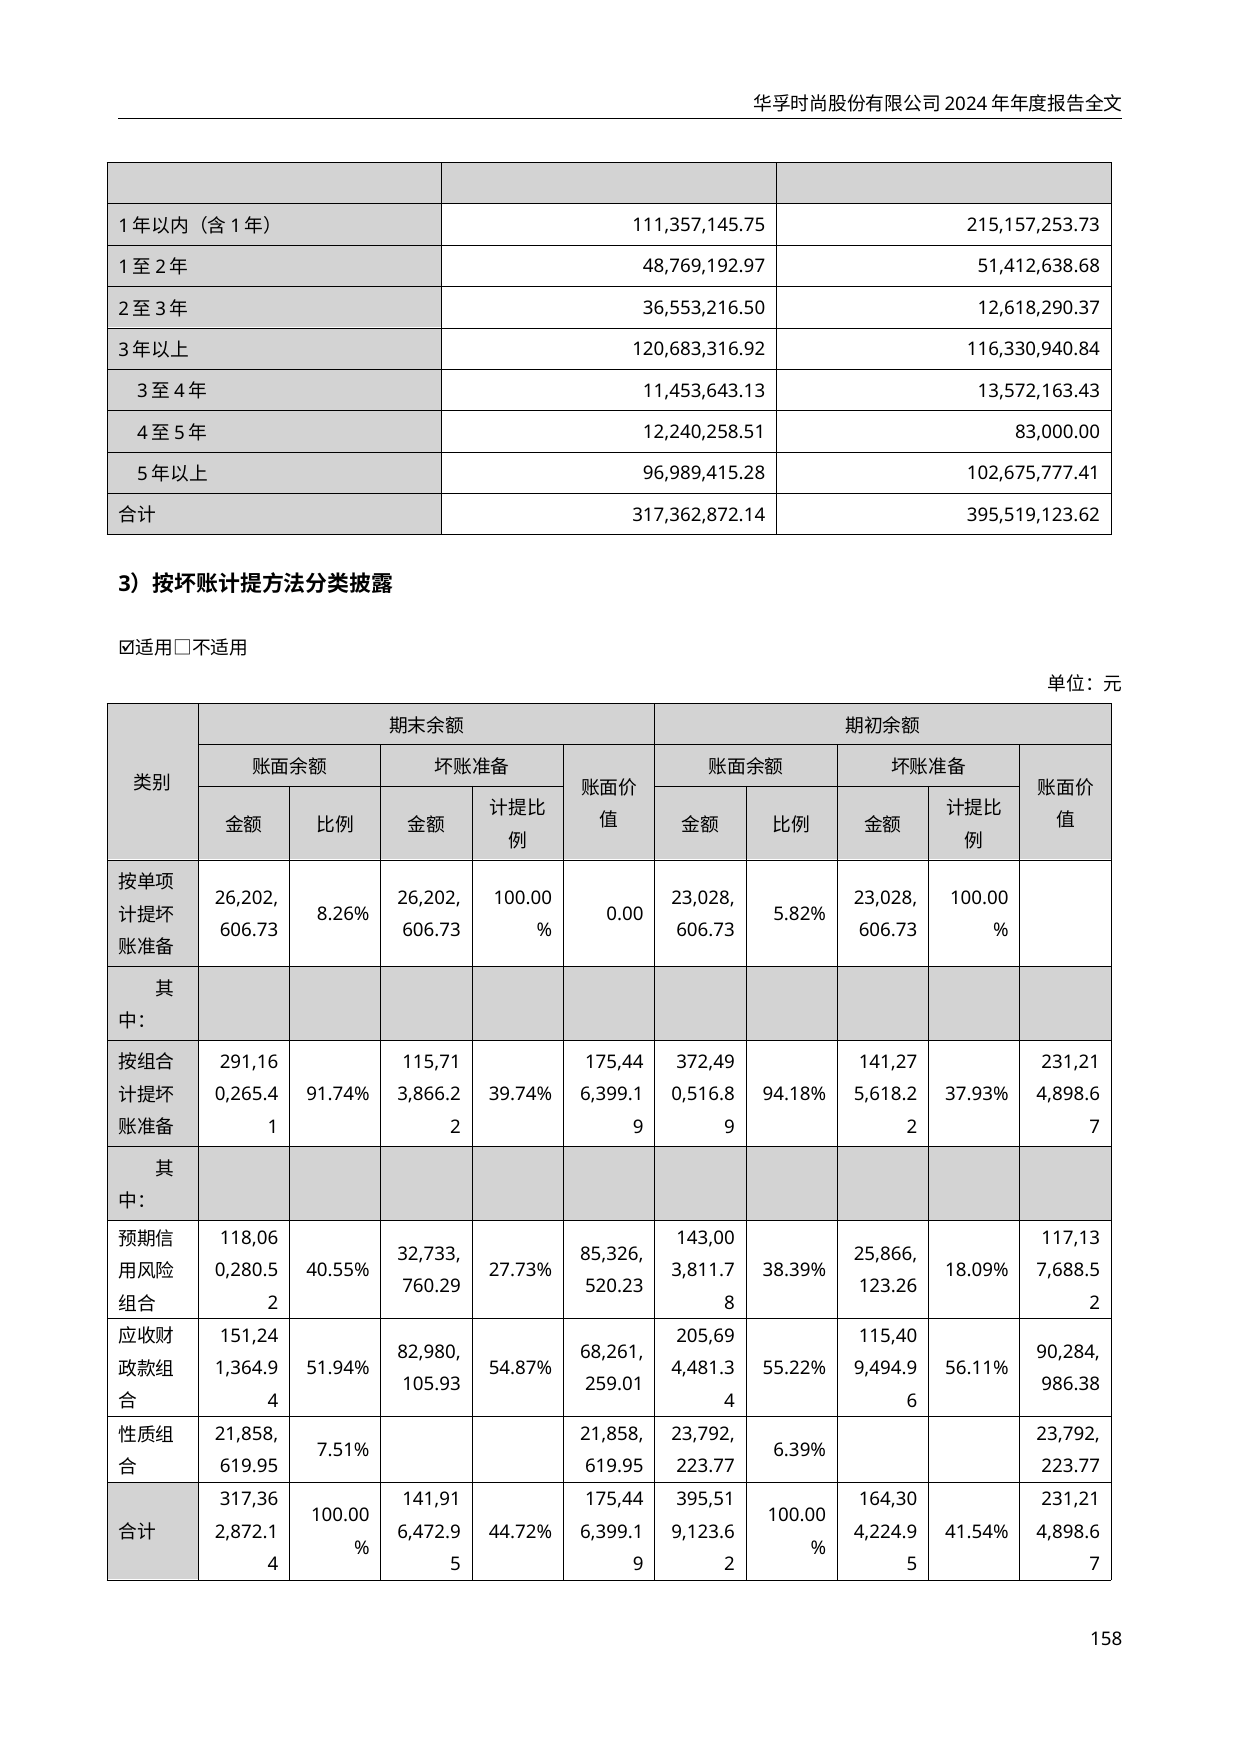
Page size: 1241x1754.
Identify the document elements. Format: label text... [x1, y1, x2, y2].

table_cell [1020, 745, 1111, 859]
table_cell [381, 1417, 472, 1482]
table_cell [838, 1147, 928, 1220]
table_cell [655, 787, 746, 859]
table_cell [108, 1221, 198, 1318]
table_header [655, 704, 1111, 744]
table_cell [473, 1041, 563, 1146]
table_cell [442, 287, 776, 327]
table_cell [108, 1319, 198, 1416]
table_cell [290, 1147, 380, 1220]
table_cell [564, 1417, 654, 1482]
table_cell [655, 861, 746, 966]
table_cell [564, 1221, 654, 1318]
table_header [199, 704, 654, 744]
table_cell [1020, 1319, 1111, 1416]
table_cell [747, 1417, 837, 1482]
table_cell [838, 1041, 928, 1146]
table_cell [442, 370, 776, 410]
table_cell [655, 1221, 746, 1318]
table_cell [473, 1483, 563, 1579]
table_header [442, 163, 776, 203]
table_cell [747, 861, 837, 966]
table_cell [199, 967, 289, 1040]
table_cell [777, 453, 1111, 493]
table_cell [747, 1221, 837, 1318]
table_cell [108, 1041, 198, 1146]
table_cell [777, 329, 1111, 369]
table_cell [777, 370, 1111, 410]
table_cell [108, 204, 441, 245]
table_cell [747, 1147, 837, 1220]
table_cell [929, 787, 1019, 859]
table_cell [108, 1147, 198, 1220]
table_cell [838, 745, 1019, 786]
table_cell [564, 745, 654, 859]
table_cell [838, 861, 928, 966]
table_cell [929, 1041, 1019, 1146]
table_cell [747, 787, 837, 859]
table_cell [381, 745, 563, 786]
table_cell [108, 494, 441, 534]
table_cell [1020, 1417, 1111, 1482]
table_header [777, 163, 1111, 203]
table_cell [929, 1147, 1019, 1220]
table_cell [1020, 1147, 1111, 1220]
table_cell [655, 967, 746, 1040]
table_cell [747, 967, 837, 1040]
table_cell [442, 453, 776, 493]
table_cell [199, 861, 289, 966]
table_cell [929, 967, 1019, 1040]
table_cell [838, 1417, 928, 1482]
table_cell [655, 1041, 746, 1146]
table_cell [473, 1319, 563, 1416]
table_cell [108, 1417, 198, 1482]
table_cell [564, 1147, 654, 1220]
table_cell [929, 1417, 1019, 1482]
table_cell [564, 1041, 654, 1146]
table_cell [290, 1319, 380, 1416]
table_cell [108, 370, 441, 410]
text 3）按坏账计提方法分类披露 [118, 566, 1122, 598]
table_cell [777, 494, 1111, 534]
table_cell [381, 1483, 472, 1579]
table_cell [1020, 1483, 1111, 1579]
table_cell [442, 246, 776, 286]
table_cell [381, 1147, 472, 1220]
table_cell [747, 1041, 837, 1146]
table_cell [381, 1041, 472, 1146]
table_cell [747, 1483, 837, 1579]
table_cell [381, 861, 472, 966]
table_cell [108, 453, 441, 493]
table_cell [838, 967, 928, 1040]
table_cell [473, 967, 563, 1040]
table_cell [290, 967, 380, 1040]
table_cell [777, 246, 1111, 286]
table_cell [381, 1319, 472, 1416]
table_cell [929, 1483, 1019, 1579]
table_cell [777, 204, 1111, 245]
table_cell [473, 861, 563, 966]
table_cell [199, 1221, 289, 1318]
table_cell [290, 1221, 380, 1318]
text 适用□不适用 [118, 630, 1122, 662]
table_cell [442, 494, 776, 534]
text 单位：元 [118, 666, 1122, 699]
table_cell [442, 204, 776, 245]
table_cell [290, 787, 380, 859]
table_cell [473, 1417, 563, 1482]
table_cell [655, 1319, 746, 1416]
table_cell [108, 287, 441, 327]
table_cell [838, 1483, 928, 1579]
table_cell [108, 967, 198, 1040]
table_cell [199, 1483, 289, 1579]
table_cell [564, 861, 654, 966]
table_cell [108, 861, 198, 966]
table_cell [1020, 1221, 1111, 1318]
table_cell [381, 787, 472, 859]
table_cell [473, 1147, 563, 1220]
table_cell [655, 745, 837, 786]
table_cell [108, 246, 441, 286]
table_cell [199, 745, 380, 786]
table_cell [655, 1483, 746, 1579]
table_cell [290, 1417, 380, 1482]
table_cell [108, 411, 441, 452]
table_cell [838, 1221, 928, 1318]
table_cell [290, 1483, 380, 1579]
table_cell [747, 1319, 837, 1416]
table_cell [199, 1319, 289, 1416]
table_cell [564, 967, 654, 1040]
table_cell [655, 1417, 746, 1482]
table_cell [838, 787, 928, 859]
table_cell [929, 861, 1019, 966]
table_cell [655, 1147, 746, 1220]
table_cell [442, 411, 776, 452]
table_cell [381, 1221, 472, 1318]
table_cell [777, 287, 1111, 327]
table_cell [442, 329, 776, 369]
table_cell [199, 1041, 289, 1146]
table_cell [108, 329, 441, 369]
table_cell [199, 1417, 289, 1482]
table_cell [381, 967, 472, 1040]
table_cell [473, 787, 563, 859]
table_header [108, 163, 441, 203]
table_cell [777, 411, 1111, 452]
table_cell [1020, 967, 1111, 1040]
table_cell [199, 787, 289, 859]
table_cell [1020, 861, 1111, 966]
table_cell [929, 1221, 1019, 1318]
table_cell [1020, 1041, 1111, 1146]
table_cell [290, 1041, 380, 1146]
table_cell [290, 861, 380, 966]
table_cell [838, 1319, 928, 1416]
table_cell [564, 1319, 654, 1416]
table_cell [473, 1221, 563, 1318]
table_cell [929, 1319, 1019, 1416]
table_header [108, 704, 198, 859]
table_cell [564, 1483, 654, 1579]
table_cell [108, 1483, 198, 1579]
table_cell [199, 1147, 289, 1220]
